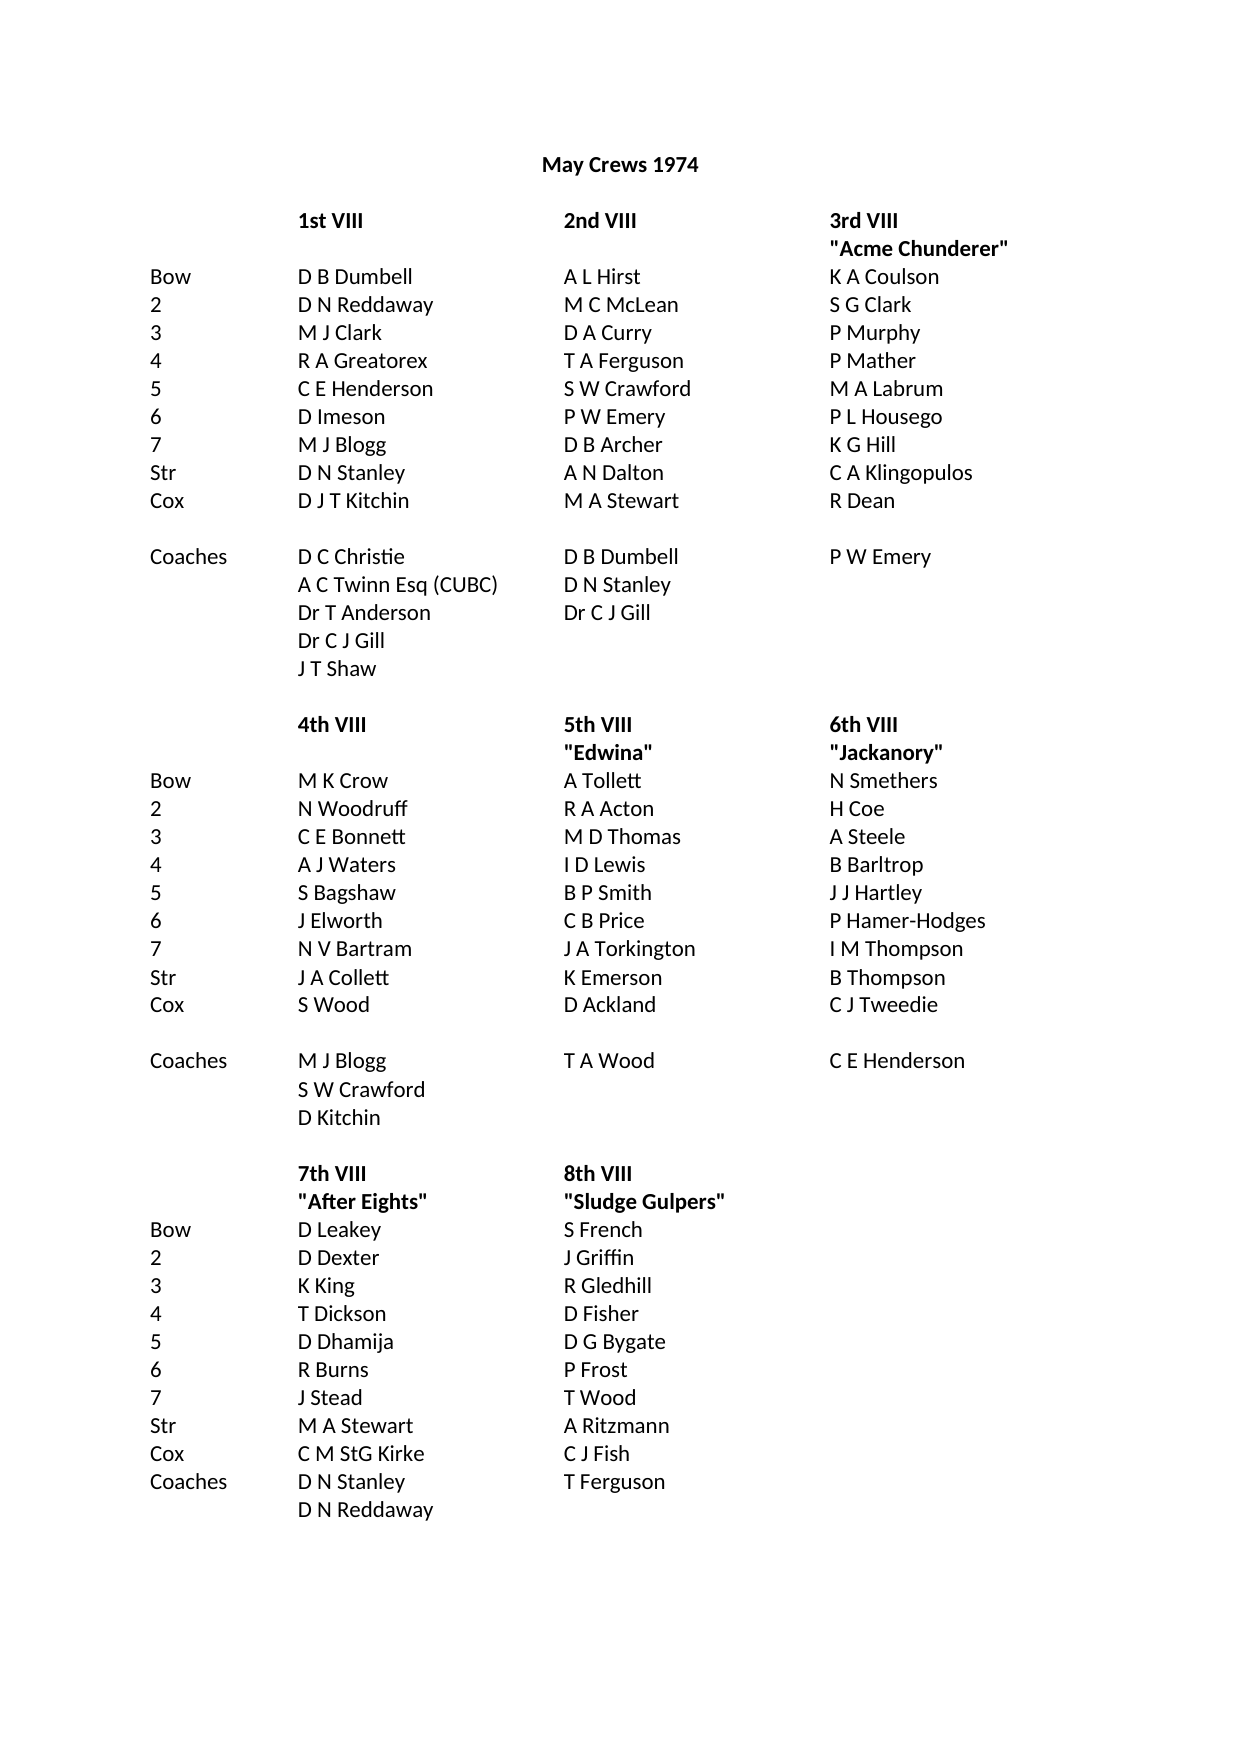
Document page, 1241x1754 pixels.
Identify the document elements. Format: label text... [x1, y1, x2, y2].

text D N Reddaway [150, 1495, 1090, 1523]
text Coaches M J Blogg T A Wood C E Henderson [150, 1047, 1090, 1075]
text 3 K King R Gledhill [150, 1271, 1090, 1299]
text "Edwina" "Jackanory" [150, 738, 1090, 766]
text A C Twinn Esq (CUBC) D N Stanley [150, 570, 1090, 598]
text Str D N Stanley A N Dalton C A Klingopulos [150, 458, 1090, 486]
text 2 D N Reddaway M C McLean S G Clark [150, 290, 1090, 318]
text Cox S Wood D Ackland C J Tweedie [150, 991, 1090, 1019]
text Dr C J Gill [150, 626, 1090, 654]
text 4 T Dickson D Fisher [150, 1299, 1090, 1327]
text 1st VIII 2nd VIII 3rd VIII [150, 206, 1090, 234]
text 6 D Imeson P W Emery P L Housego [150, 402, 1090, 430]
text 3 M J Clark D A Curry P Murphy [150, 318, 1090, 346]
text May Crews 1974 [150, 150, 1090, 178]
text 6 R Burns P Frost [150, 1355, 1090, 1383]
text 7th VIII 8th VIII [150, 1159, 1090, 1187]
text S W Crawford [150, 1075, 1090, 1103]
text 4 R A Greatorex T A Ferguson P Mather [150, 346, 1090, 374]
text 7 N V Bartram J A Torkington I M Thompson [150, 934, 1090, 963]
text D Kitchin [150, 1103, 1090, 1131]
text Bow D B Dumbell A L Hirst K A Coulson [150, 262, 1090, 290]
text 5 C E Henderson S W Crawford M A Labrum [150, 374, 1090, 402]
text Bow M K Crow A Tollett N Smethers [150, 766, 1090, 794]
text 7 M J Blogg D B Archer K G Hill [150, 430, 1090, 458]
text 7 J Stead T Wood [150, 1383, 1090, 1411]
text 5 D Dhamija D G Bygate [150, 1327, 1090, 1355]
text 4 A J Waters I D Lewis B Barltrop [150, 851, 1090, 878]
text 2 D Dexter J Griffin [150, 1243, 1090, 1271]
text 2 N Woodruff R A Acton H Coe [150, 794, 1090, 822]
text Dr T Anderson Dr C J Gill [150, 598, 1090, 626]
text Cox C M StG Kirke C J Fish [150, 1439, 1090, 1467]
text 6 J Elworth C B Price P Hamer-Hodges [150, 907, 1090, 934]
text Coaches D N Stanley T Ferguson [150, 1467, 1090, 1495]
text Str M A Stewart A Ritzmann [150, 1411, 1090, 1439]
text 3 C E Bonnett M D Thomas A Steele [150, 822, 1090, 851]
text 4th VIII 5th VIII 6th VIII [150, 710, 1090, 738]
text "After Eights" "Sludge Gulpers" [150, 1187, 1090, 1215]
text Bow D Leakey S French [150, 1215, 1090, 1243]
text 5 S Bagshaw B P Smith J J Hartley [150, 878, 1090, 907]
text Coaches D C Christie D B Dumbell P W Emery [150, 542, 1090, 570]
text "Acme Chunderer" [150, 234, 1090, 262]
text J T Shaw [150, 654, 1090, 682]
text Str J A Collett K Emerson B Thompson [150, 963, 1090, 991]
text Cox D J T Kitchin M A Stewart R Dean [150, 486, 1090, 514]
